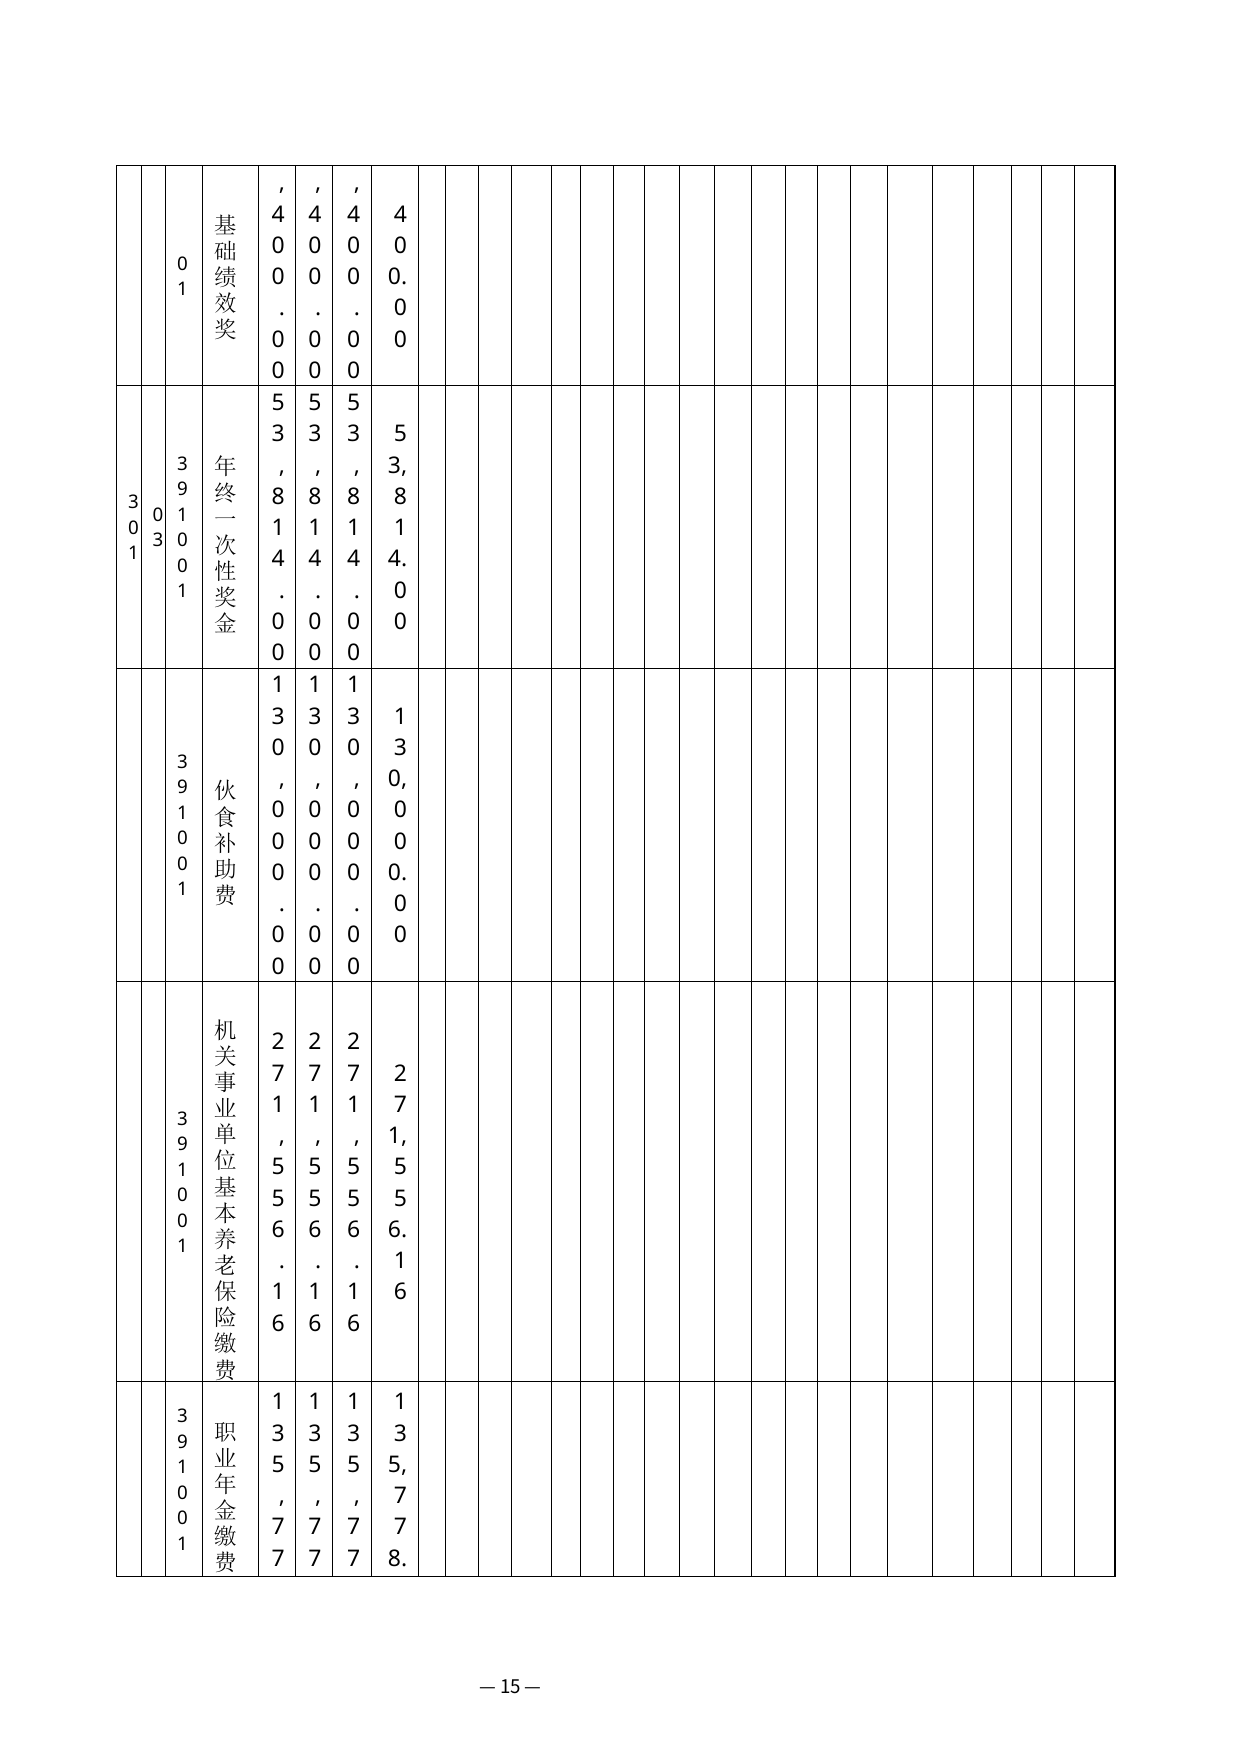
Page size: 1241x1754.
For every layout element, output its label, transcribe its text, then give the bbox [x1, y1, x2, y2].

table_cell [1075, 1382, 1114, 1576]
table_cell [786, 669, 817, 981]
table_cell [888, 669, 932, 981]
table_cell 03 [142, 166, 165, 385]
table_cell [715, 166, 751, 385]
table_cell [752, 1382, 785, 1576]
table_cell [752, 166, 785, 385]
table_cell [1042, 669, 1074, 981]
table_cell [1075, 166, 1114, 385]
table_cell [752, 669, 785, 981]
table_cell 271,556.16 [333, 982, 371, 1381]
table_cell [581, 166, 613, 385]
table_cell [614, 386, 644, 667]
table_cell [680, 1382, 714, 1576]
table_cell [888, 386, 932, 667]
table_cell 130,000.00 [333, 669, 371, 981]
table_cell [974, 982, 1011, 1381]
table_cell [614, 1382, 644, 1576]
table_cell [680, 669, 714, 981]
table_cell [1012, 386, 1041, 667]
table_cell [581, 1382, 613, 1576]
table_cell [142, 1382, 165, 1576]
table_cell [1012, 1382, 1041, 1576]
table_cell 53,814.00 [333, 386, 371, 667]
table_cell [645, 166, 679, 385]
table_cell 391001 [166, 1382, 202, 1576]
table_cell [818, 982, 850, 1381]
table_cell [818, 669, 850, 981]
table_cell 557,400.00 [372, 166, 418, 385]
table_cell 03 [142, 386, 165, 667]
table_cell [645, 982, 679, 1381]
table_cell 公务员基础绩效奖 [203, 166, 258, 385]
table_cell [552, 386, 580, 667]
table_cell [786, 982, 817, 1381]
table_cell 301 [117, 386, 141, 667]
table_cell 271,556.16 [296, 982, 332, 1381]
table_cell [446, 166, 478, 385]
table_cell [512, 982, 551, 1381]
table_cell [715, 669, 751, 981]
table_cell [419, 386, 445, 667]
table_cell 391001 [166, 669, 202, 981]
table_cell [419, 669, 445, 981]
table_cell [142, 982, 165, 1381]
table_cell 135,778.08 [259, 1382, 295, 1576]
table_cell [680, 386, 714, 667]
table_cell [552, 1382, 580, 1576]
table_cell 53,814.00 [372, 386, 418, 667]
table_cell [479, 669, 511, 981]
table_cell [614, 166, 644, 385]
table_cell [974, 1382, 1011, 1576]
table_cell [479, 166, 511, 385]
table_cell [479, 386, 511, 667]
table_cell [1042, 982, 1074, 1381]
table_cell [715, 386, 751, 667]
table_cell 伙食补助费 [203, 669, 258, 981]
table_cell [645, 386, 679, 667]
table_cell [581, 669, 613, 981]
table_cell 391001 [166, 982, 202, 1381]
table_cell [888, 982, 932, 1381]
table_cell [1042, 386, 1074, 667]
table_cell [1042, 166, 1074, 385]
table_cell [974, 669, 1011, 981]
table_cell [581, 386, 613, 667]
table_cell [933, 982, 973, 1381]
table_cell [446, 669, 478, 981]
table_cell [552, 166, 580, 385]
table_cell [1012, 166, 1041, 385]
table_cell [446, 1382, 478, 1576]
table_cell [479, 982, 511, 1381]
table_cell [142, 669, 165, 981]
table_cell [786, 386, 817, 667]
table_cell [581, 982, 613, 1381]
table_cell [645, 1382, 679, 1576]
table_cell [614, 982, 644, 1381]
table_cell [645, 669, 679, 981]
table_cell [888, 1382, 932, 1576]
table_cell 职业年金缴费 [203, 1382, 258, 1576]
table_cell 391001 [166, 386, 202, 667]
table_cell [818, 386, 850, 667]
table_cell [680, 166, 714, 385]
table_cell [851, 1382, 887, 1576]
table_cell [933, 1382, 973, 1576]
table_cell [680, 982, 714, 1381]
table_cell [851, 386, 887, 667]
table_cell [933, 166, 973, 385]
table_cell [1012, 982, 1041, 1381]
table_cell [479, 1382, 511, 1576]
table_cell [933, 386, 973, 667]
table_cell 53,814.00 [296, 386, 332, 667]
table_cell 135,778.08 [372, 1382, 418, 1576]
table_cell [419, 1382, 445, 1576]
table_cell [552, 669, 580, 981]
table_cell [117, 669, 141, 981]
table_cell 130,000.00 [372, 669, 418, 981]
table_cell [1075, 982, 1114, 1381]
table_cell 130,000.00 [259, 669, 295, 981]
table_cell [1012, 669, 1041, 981]
table_cell 301 [117, 166, 141, 385]
table_cell [512, 669, 551, 981]
table_cell [752, 386, 785, 667]
table_cell [818, 1382, 850, 1576]
table_cell [419, 166, 445, 385]
table_cell [851, 166, 887, 385]
table_cell [512, 166, 551, 385]
table_cell [1075, 669, 1114, 981]
table_cell [552, 982, 580, 1381]
table_cell [715, 1382, 751, 1576]
table_cell [1075, 386, 1114, 667]
table_cell 557,400.00 [296, 166, 332, 385]
table_cell [446, 982, 478, 1381]
table_cell [512, 1382, 551, 1576]
table_cell 130,000.00 [296, 669, 332, 981]
table_cell 机关事业单位基本养老保险缴费 [203, 982, 258, 1381]
table_cell [1042, 1382, 1074, 1576]
table_cell [117, 1382, 141, 1576]
table_cell [786, 166, 817, 385]
table_cell 135,778.08 [333, 1382, 371, 1576]
table_cell [933, 669, 973, 981]
table_cell 135,778.08 [296, 1382, 332, 1576]
table_cell [117, 982, 141, 1381]
table_cell 271,556.16 [372, 982, 418, 1381]
table_cell [446, 386, 478, 667]
table_cell 53,814.00 [259, 386, 295, 667]
table_cell [851, 982, 887, 1381]
table_cell [614, 669, 644, 981]
table_cell [786, 1382, 817, 1576]
table_cell 271,556.16 [259, 982, 295, 1381]
table_cell [974, 166, 1011, 385]
table_cell [419, 982, 445, 1381]
table_cell 557,400.00 [333, 166, 371, 385]
table_cell [752, 982, 785, 1381]
table_cell 557,400.00 [259, 166, 295, 385]
table_cell [512, 386, 551, 667]
table_cell 391001 [166, 166, 202, 385]
table_cell [888, 166, 932, 385]
table_cell [818, 166, 850, 385]
table_cell 年终一次性奖金 [203, 386, 258, 667]
table_cell [851, 669, 887, 981]
table_cell [715, 982, 751, 1381]
table_cell [974, 386, 1011, 667]
